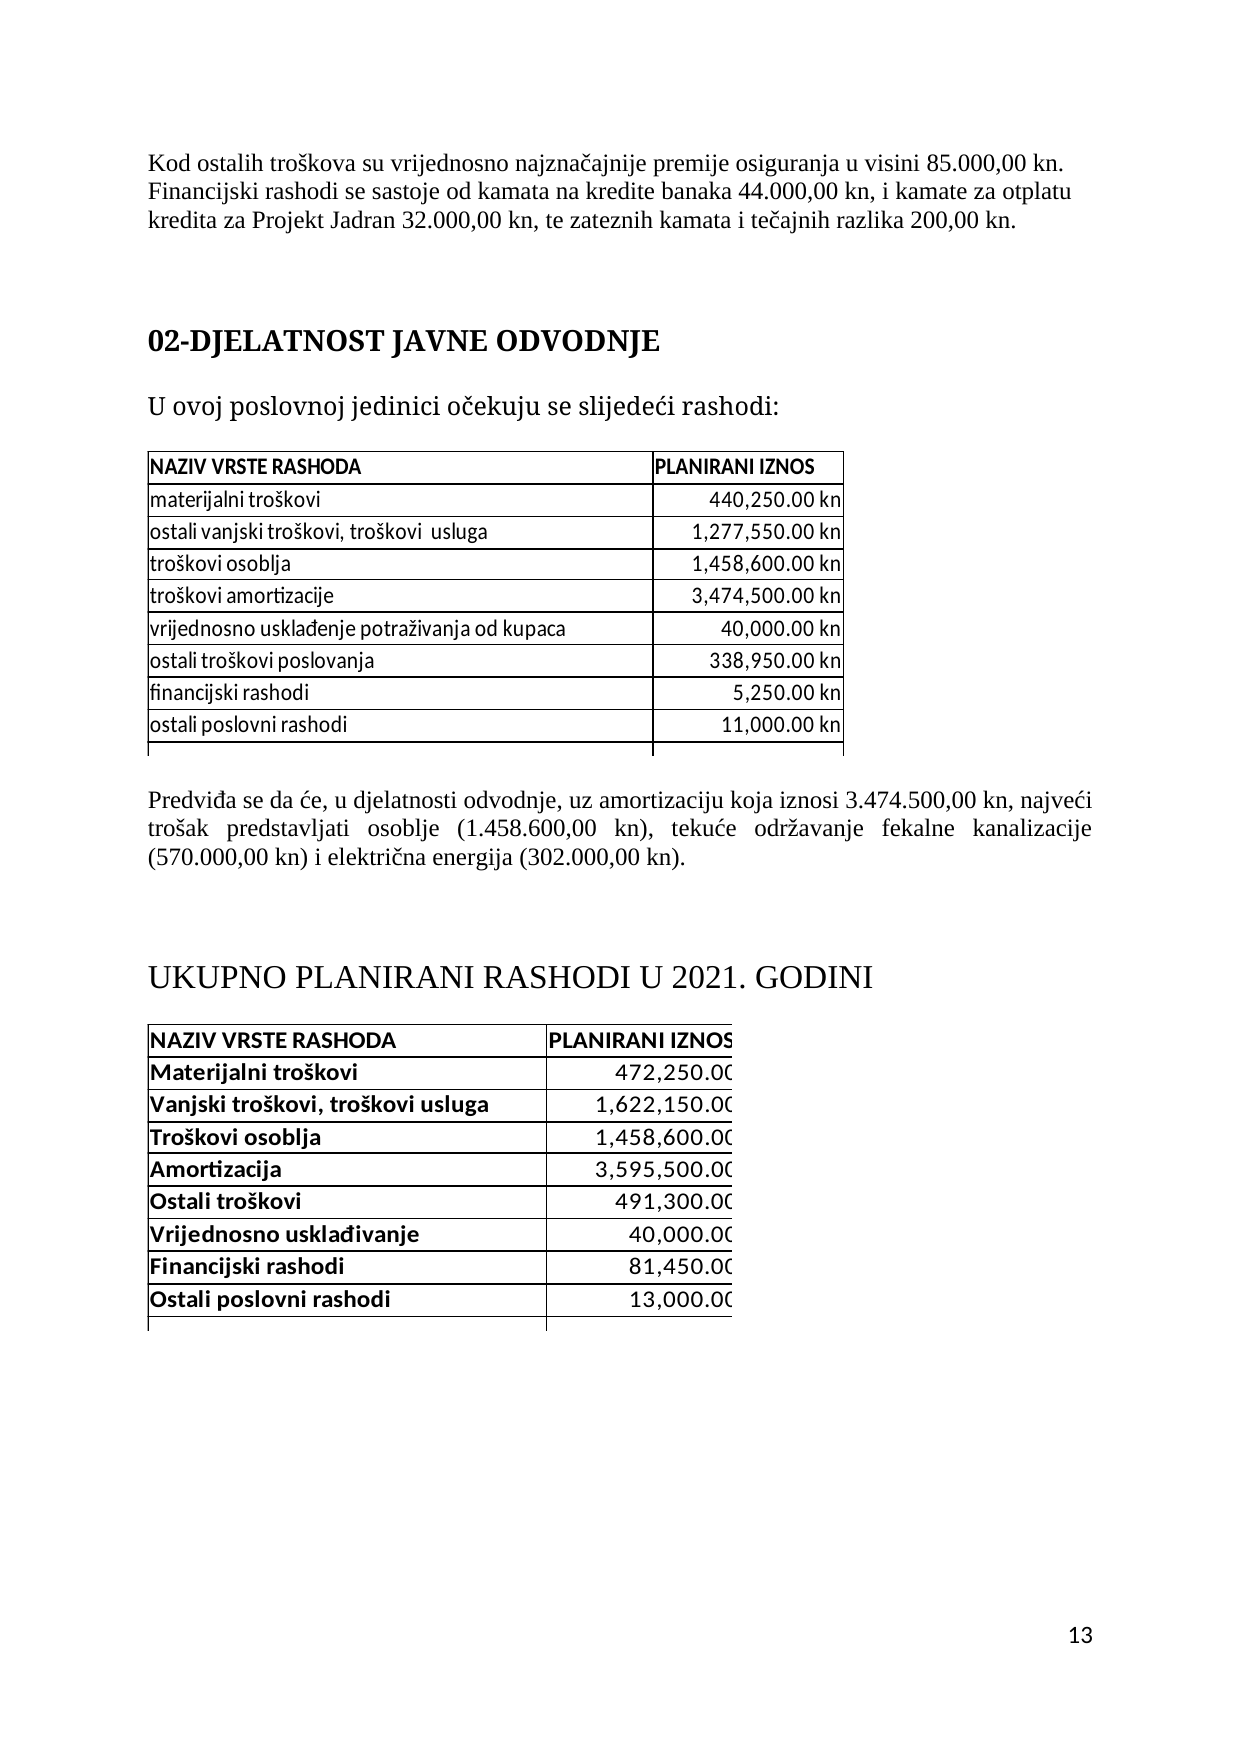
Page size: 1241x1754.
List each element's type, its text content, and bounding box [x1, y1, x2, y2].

text 02-DJELATNOST JAVNE ODVODNJE [148, 320, 1093, 360]
text U ovoj poslovnoj jedinici očekuju se slijedeći rashodi: [148, 388, 1093, 423]
text Kod ostalih troškova su vrijednosno najznačajnije premije osiguranja u visini 85.000,00 kn. Financijski rashodi se sastoje od kamata na kredite banaka 44.000,00 kn, i kamate za otplatu kredita za Projekt Jadran 32.000,00 kn, te zateznih kamata i tečajnih razlika 200,00 kn. [148, 148, 1093, 234]
text UKUPNO PLANIRANI RASHODI U 2021. GODINI [148, 957, 1093, 996]
text Predviđa se da će, u djelatnosti odvodnje, uz amortizaciju koja iznosi 3.474.500,00 kn, najveći trošak predstavljati osoblje (1.458.600,00 kn), tekuće održavanje fekalne kanalizacije (570.000,00 kn) i električna energija (302.000,00 kn). [148, 785, 1093, 871]
